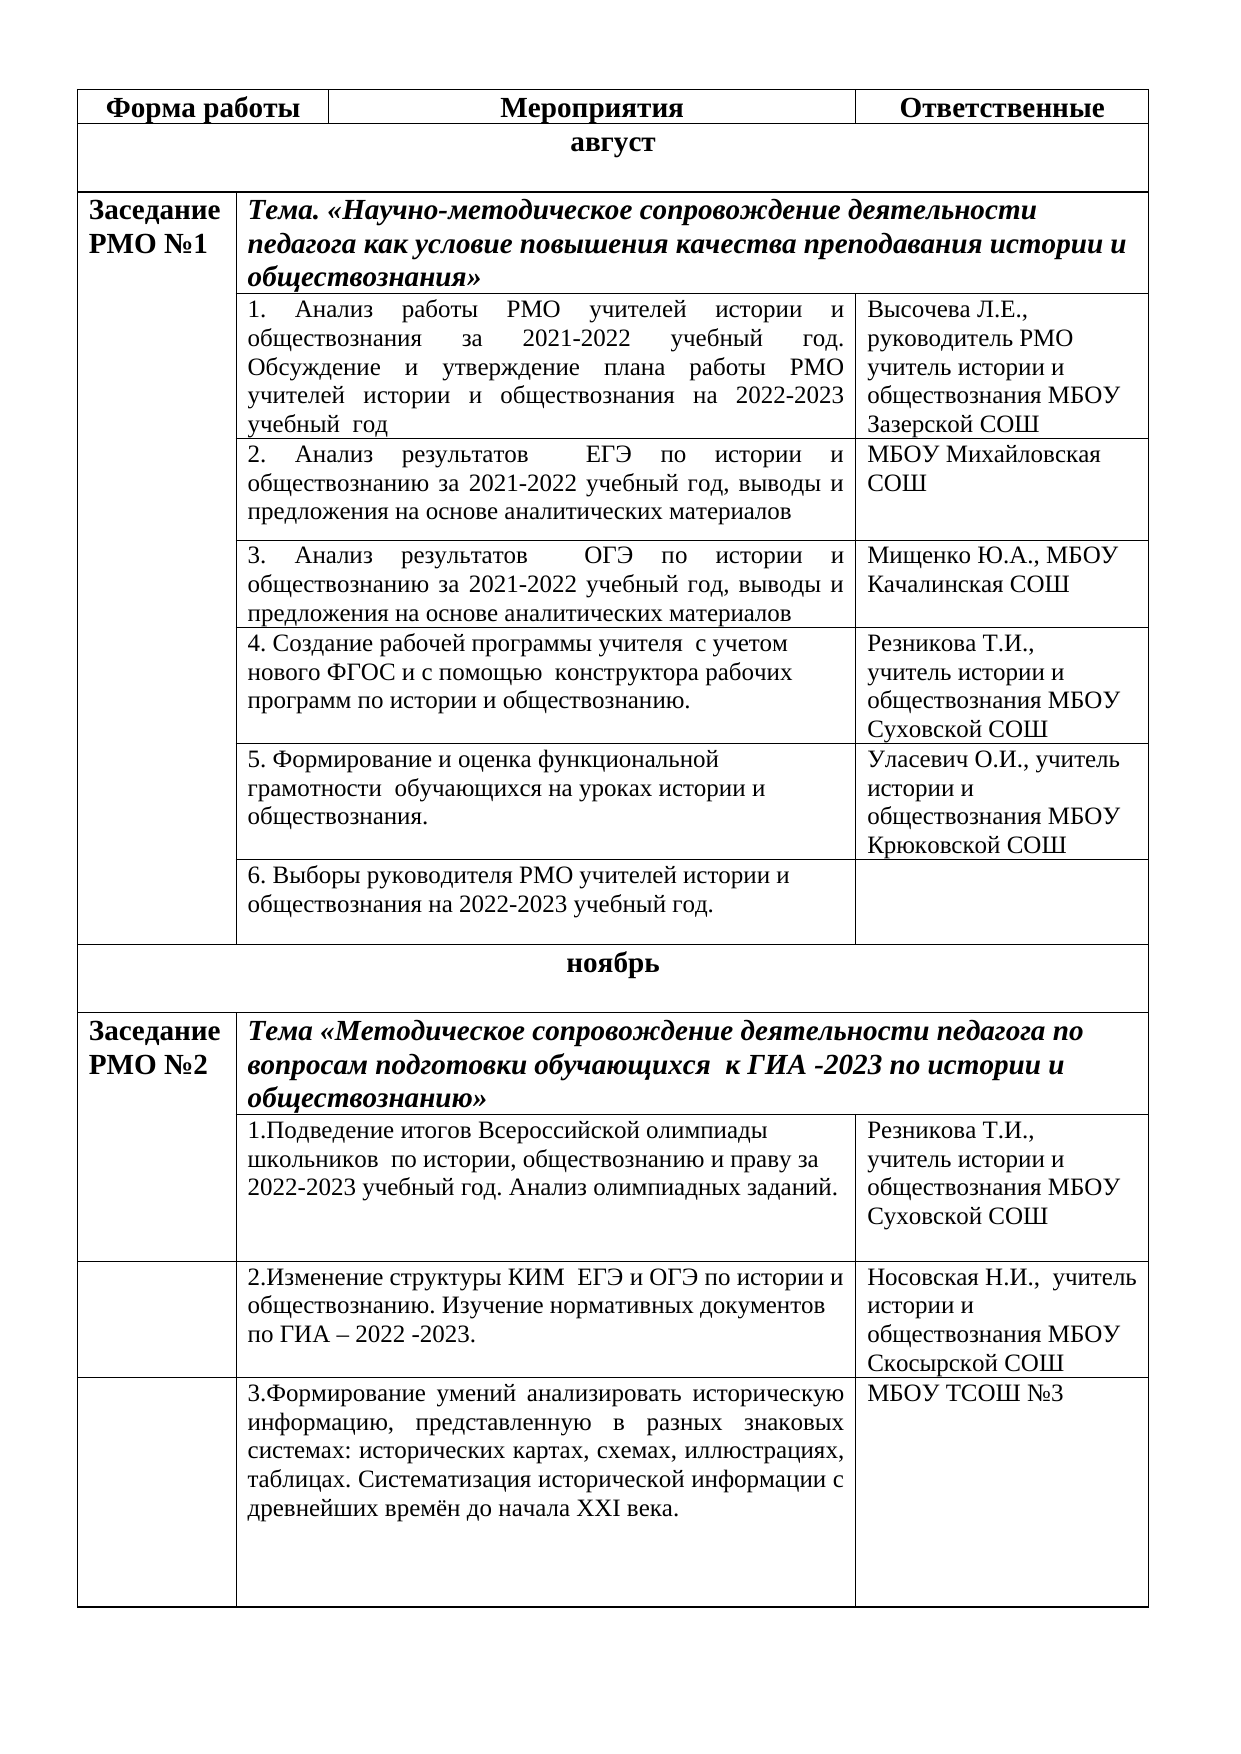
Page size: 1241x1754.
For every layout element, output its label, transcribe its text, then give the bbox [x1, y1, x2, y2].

table_cell Заседание РМО №2 [78, 1013, 236, 1261]
table_header Форма работы [78, 90, 328, 123]
table_cell 3. Анализ результатов ОГЭ по истории и обществознанию за 2021-2022 учебный год, выводы и предложения на основе аналитических материалов [237, 541, 855, 627]
table_cell Резникова Т.И., учитель истории и обществознания МБОУ Суховской СОШ [856, 628, 1148, 743]
table_cell 5. Формирование и оценка функциональной грамотности обучающихся на уроках истории и обществознания. [237, 744, 855, 859]
table_cell МБОУ Михайловская СОШ [856, 439, 1148, 539]
table_cell 1. Анализ работы РМО учителей истории и обществознания за 2021-2022 учебный год. Обсуждение и утверждение плана работы РМО учителей истории и обществознания на 2022-2023 учебный год [237, 294, 855, 438]
table_cell 3.Формирование умений анализировать историческую информацию, представленную в разных знаковых системах: исторических картах, схемах, иллюстрациях, таблицах. Систематизация исторической информации с древнейших времён до начала XXI века. [237, 1378, 855, 1606]
table_cell 1.Подведение итогов Всероссийской олимпиады школьников по истории, обществознанию и праву за 2022-2023 учебный год. Анализ олимпиадных заданий. [237, 1115, 855, 1261]
table_cell Тема «Методическое сопровождение деятельности педагога по вопросам подготовки обучающихся к ГИА -2023 по истории и обществознанию» [237, 1013, 1148, 1114]
table_header Ответственные [856, 90, 1148, 123]
table_cell ноябрь [78, 945, 1148, 1012]
table_header Мероприятия [329, 90, 855, 123]
table_cell Носовская Н.И., учитель истории и обществознания МБОУ Скосырской СОШ [856, 1262, 1148, 1377]
table_cell МБОУ ТСОШ №3 [856, 1378, 1148, 1606]
table_cell 4. Создание рабочей программы учителя с учетом нового ФГОС и с помощью конструктора рабочих программ по истории и обществознанию. [237, 628, 855, 743]
table_cell Заседание РМО №1 [78, 193, 236, 944]
table_cell [78, 1262, 236, 1377]
table_cell Мищенко Ю.А., МБОУ Качалинская СОШ [856, 541, 1148, 627]
table_cell август [78, 124, 1148, 191]
table_cell Резникова Т.И., учитель истории и обществознания МБОУ Суховской СОШ [856, 1115, 1148, 1261]
table_cell 6. Выборы руководителя РМО учителей истории и обществознания на 2022-2023 учебный год. [237, 860, 855, 944]
table_cell Высочева Л.Е., руководитель РМО учитель истории и обществознания МБОУ Зазерской СОШ [856, 294, 1148, 438]
table_cell Уласевич О.И., учитель истории и обществознания МБОУ Крюковской СОШ [856, 744, 1148, 859]
table_cell 2.Изменение структуры КИМ ЕГЭ и ОГЭ по истории и обществознанию. Изучение нормативных документов по ГИА – 2022 -2023. [237, 1262, 855, 1377]
table_cell [78, 1378, 236, 1606]
table_cell 2. Анализ результатов ЕГЭ по истории и обществознанию за 2021-2022 учебный год, выводы и предложения на основе аналитических материалов [237, 439, 855, 539]
table_cell Тема. «Научно-методическое сопровождение деятельности педагога как условие повышения качества преподавания истории и обществознания» [237, 193, 1148, 293]
table_cell [856, 860, 1148, 944]
